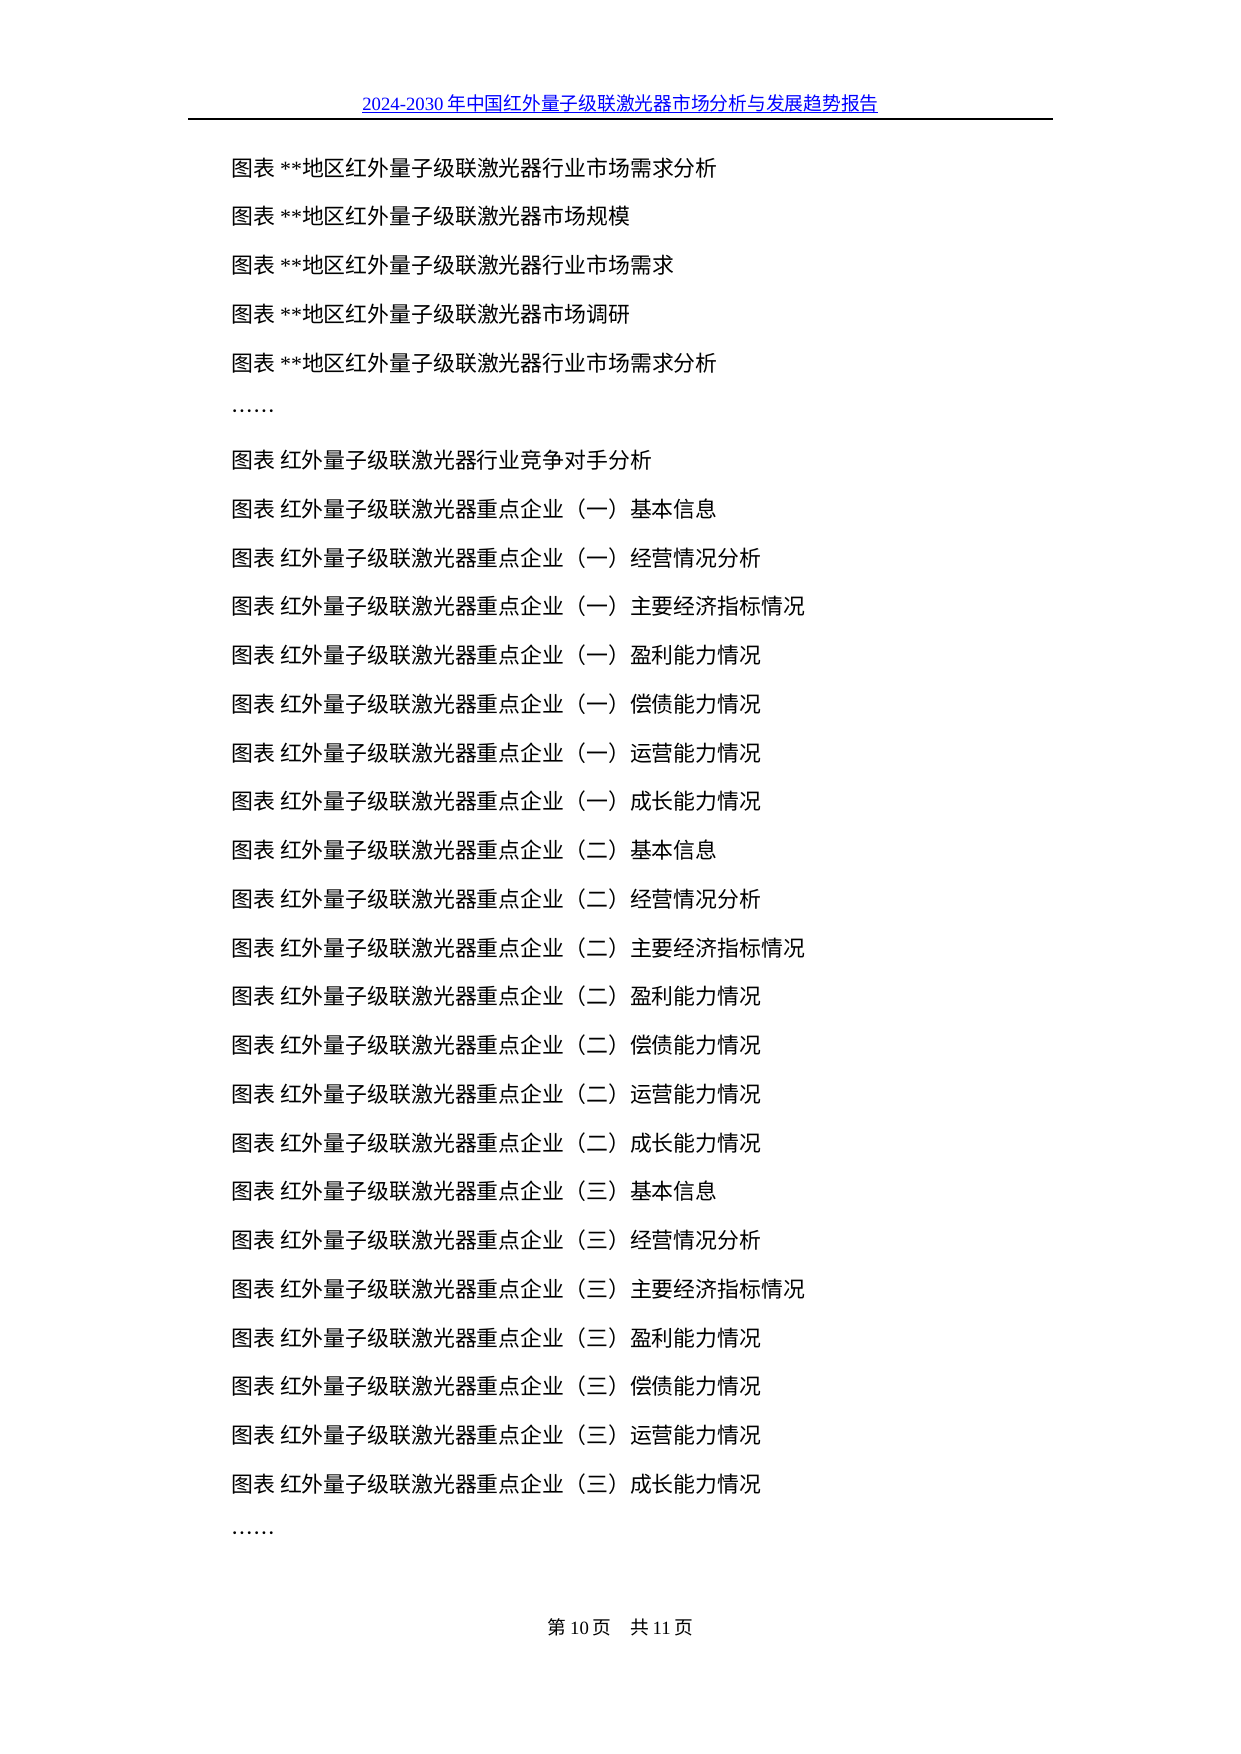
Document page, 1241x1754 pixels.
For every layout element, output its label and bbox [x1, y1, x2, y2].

text [187, 150, 1053, 1548]
